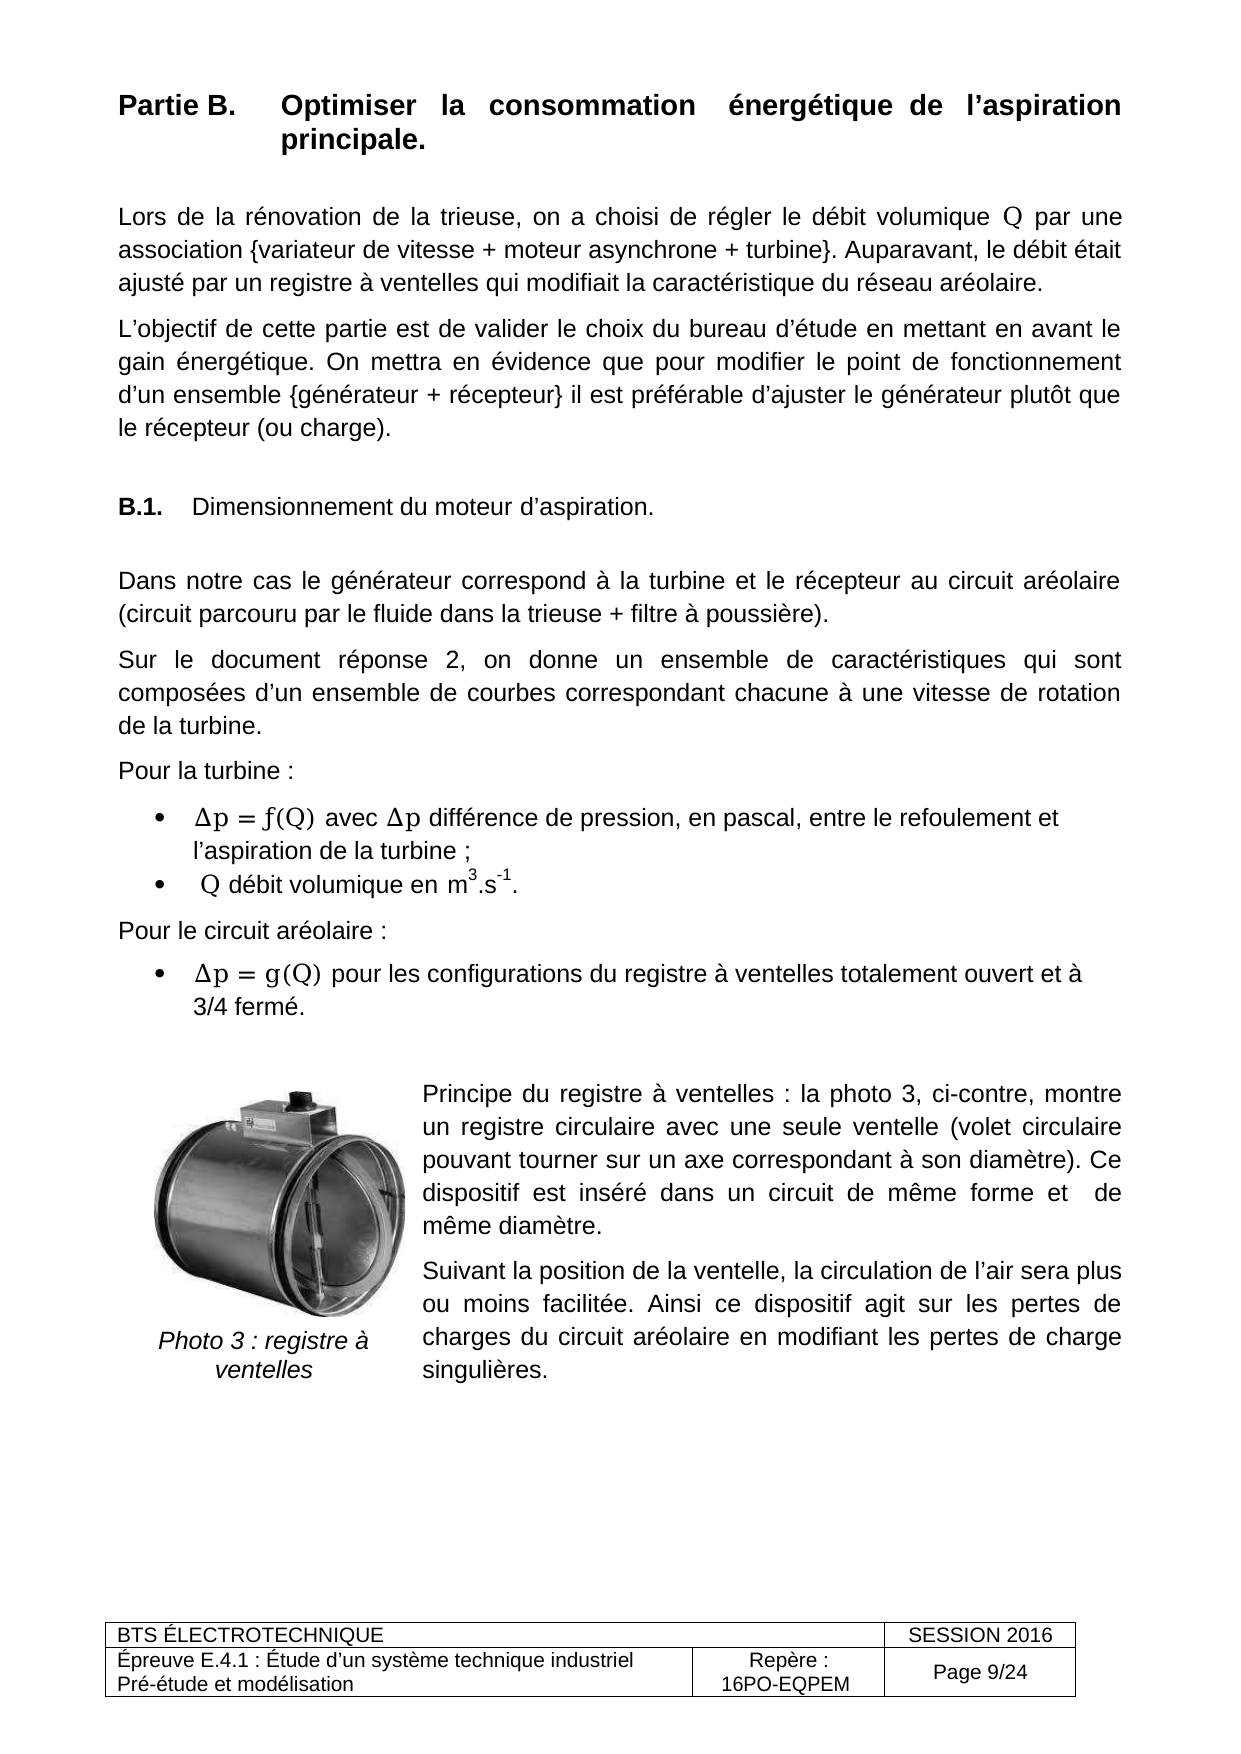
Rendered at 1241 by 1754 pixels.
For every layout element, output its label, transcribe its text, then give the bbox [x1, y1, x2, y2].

table_cell Page 9/24 [885, 1648, 1075, 1696]
text Sur le document réponse 2, on donne un ensemble de caractéristiques qui sont composées d’un ensemble de courbes correspondant chacune à une vitesse de rotation de la turbine. [118, 644, 1123, 739]
text Pour la turbine : [118, 756, 1134, 785]
list Δp = g(Q) pour les configurations du registre à ventelles totalement ouvert et à 3/4 fermé. [155, 957, 1123, 1021]
text L’objectif de cette partie est de valider le choix du bureau d’étude en mettant en avant le gain énergétique. On mettra en évidence que pour modifier le point de fonctionnement d’un ensemble {générateur + récepteur} il est préférable d’ajuster le générateur plutôt que le récepteur (ou charge). [118, 314, 1123, 442]
text Dans notre cas le générateur correspond à la turbine et le récepteur au circuit aréolaire (circuit parcouru par le fluide dans la trieuse + filtre à poussière). [118, 566, 1123, 628]
picture [154, 1091, 406, 1317]
text Pour le circuit aréolaire : [118, 916, 1134, 945]
text Lors de la rénovation de la trieuse, on a choisi de régler le débit volumique Q par une association {variateur de vitesse + moteur asynchrone + turbine}. Auparavant, le débit était ajusté par un registre à ventelles qui modifiait la caractéristique du réseau aréolaire. [118, 201, 1123, 297]
text Photo 3 : registre à ventelles [158, 1326, 371, 1384]
list Δp = ƒ(Q) avec Δp différence de pression, en pascal, entre le refoulement et l’aspiration de la turbine ; [155, 801, 1123, 865]
text Principe du registre à ventelles : la photo 3, ci-contre, montre un registre circulaire avec une seule ventelle (volet circulaire pouvant tourner sur un axe correspondant à son diamètre). Ce dispositif est inséré dans un circuit de même forme et de même diamètre. [422, 1079, 1123, 1239]
table_cell Repère : 16PO-EQPEM [693, 1648, 884, 1696]
table_header SESSION 2016 [885, 1623, 1075, 1647]
subtitle Partie B. Optimiser la consommation énergétique de l’aspiration principale. [118, 88, 1123, 155]
text Suivant la position de la ventelle, la circulation de l’air sera plus ou moins facilitée. Ainsi ce dispositif agit sur les pertes de charges du circuit aréolaire en modifiant les pertes de charge singulières. [422, 1256, 1123, 1384]
table_cell Épreuve E.4.1 : Étude d’un système technique industriel Pré-étude et modélisation [106, 1648, 692, 1696]
table_header BTS ÉLECTROTECHNIQUE [106, 1623, 884, 1647]
list Q débit volumique en m3.s-1. [155, 869, 1134, 900]
list Dimensionnement du moteur d’aspiration. [118, 492, 1134, 520]
